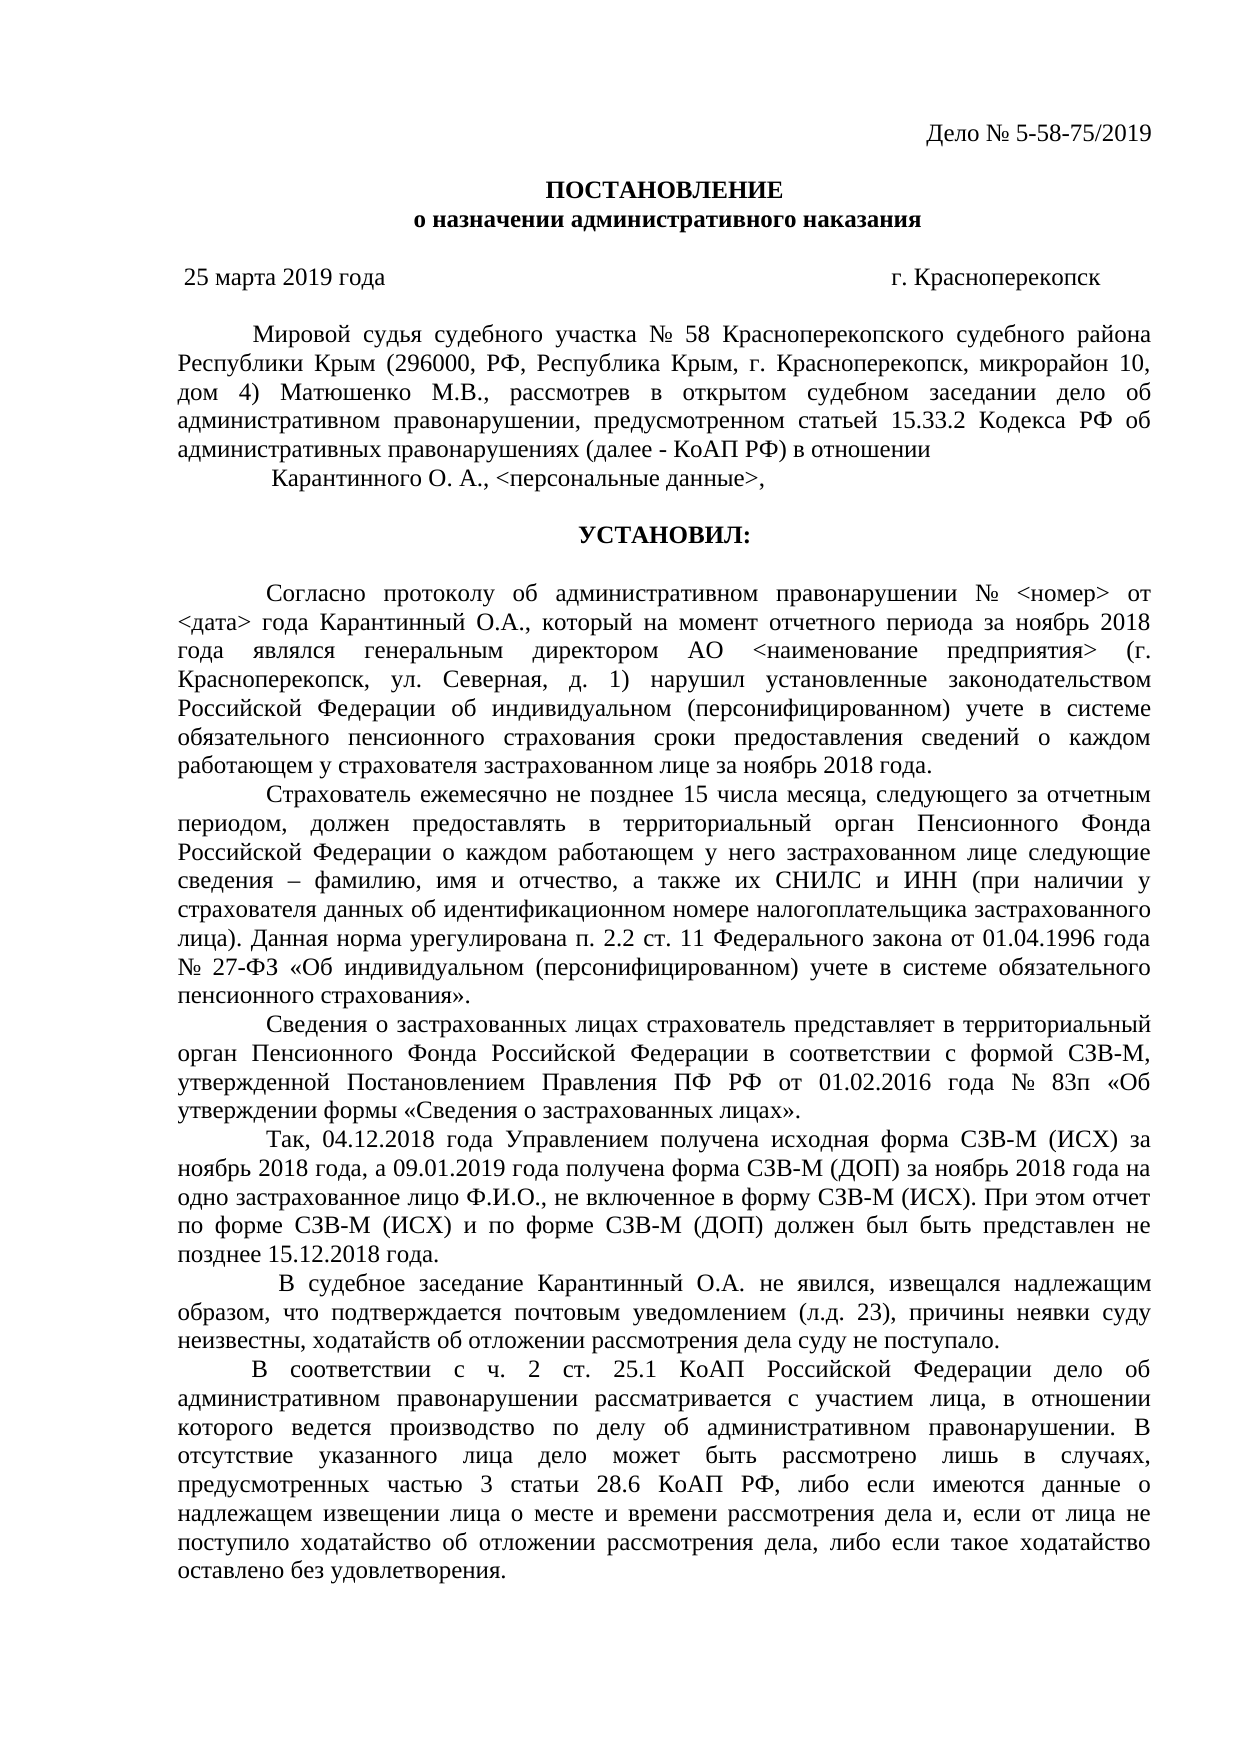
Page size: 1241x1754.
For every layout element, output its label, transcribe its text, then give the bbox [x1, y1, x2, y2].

text Согласно протоколу об административном правонарушении № <номер> от <дата> года Карантинный О.А., который на момент отчетного периода за ноябрь 2018 года являлся генеральным директором АО <наименование предприятия> (г. Красноперекопск, ул. Северная, д. 1) нарушил установленные законодательством Российской Федерации об индивидуальном (персонифицированном) учете в системе обязательного пенсионного страхования сроки предоставления сведений о каждом работающем у страхователя застрахованном лице за ноябрь 2018 года. [177, 578, 1152, 779]
text 25 марта 2019 года г. Красноперекопск [177, 262, 1152, 291]
text УСТАНОВИЛ: [177, 521, 1152, 549]
text В соответствии с ч. 2 ст. 25.1 КоАП Российской Федерации дело об административном правонарушении рассматривается с участием лица, в отношении которого ведется производство по делу об административном правонарушении. В отсутствие указанного лица дело может быть рассмотрено лишь в случаях, предусмотренных частью 3 статьи 28.6 КоАП РФ, либо если имеются данные о надлежащем извещении лица о месте и времени рассмотрения дела и, если от лица не поступило ходатайство об отложении рассмотрения дела, либо если такое ходатайство оставлено без удовлетворения. [177, 1354, 1152, 1584]
text Мировой судья судебного участка № 58 Красноперекопского судебного района Республики Крым (296000, РФ, Республика Крым, г. Красноперекопск, микрорайон 10, дом 4) Матюшенко М.В., рассмотрев в открытом судебном заседании дело об административном правонарушении, предусмотренном статьей 15.33.2 Кодекса РФ об административных правонарушениях (далее - КоАП РФ) в отношении [177, 319, 1152, 463]
text Карантинного О. А., <персональные данные>, [177, 463, 1152, 492]
text Так, 04.12.2018 года Управлением получена исходная форма СЗВ-М (ИСХ) за ноябрь 2018 года, а 09.01.2019 года получена форма СЗВ-М (ДОП) за ноябрь 2018 года на одно застрахованное лицо Ф.И.О., не включенное в форму СЗВ-М (ИСХ). При этом отчет по форме СЗВ-М (ИСХ) и по форме СЗВ-М (ДОП) должен был быть представлен не позднее 15.12.2018 года. [177, 1124, 1152, 1268]
text Страхователь ежемесячно не позднее 15 числа месяца, следующего за отчетным периодом, должен предоставлять в территориальный орган Пенсионного Фонда Российской Федерации о каждом работающем у него застрахованном лице следующие сведения – фамилию, имя и отчество, а также их СНИЛС и ИНН (при наличии у страхователя данных об идентификационном номере налогоплательщика застрахованного лица). Данная норма урегулирована п. 2.2 ст. 11 Федерального закона от 01.04.1996 года № 27-ФЗ «Об индивидуальном (персонифицированном) учете в системе обязательного пенсионного страхования». [177, 779, 1152, 1009]
text ПОСТАНОВЛЕНИЕ [177, 176, 1152, 204]
text Сведения о застрахованных лицах страхователь представляет в территориальный орган Пенсионного Фонда Российской Федерации в соответствии с формой СЗВ-М, утвержденной Постановлением Правления ПФ РФ от 01.02.2016 года № 83п «Об утверждении формы «Сведения о застрахованных лицах». [177, 1009, 1152, 1124]
text о назначении административного наказания [177, 204, 1152, 233]
text В судебное заседание Карантинный О.А. не явился, извещался надлежащим образом, что подтверждается почтовым уведомлением (л.д. 23), причины неявки суду неизвестны, ходатайств об отложении рассмотрения дела суду не поступало. [177, 1268, 1152, 1354]
text Дело № 5-58-75/2019 [177, 118, 1152, 147]
